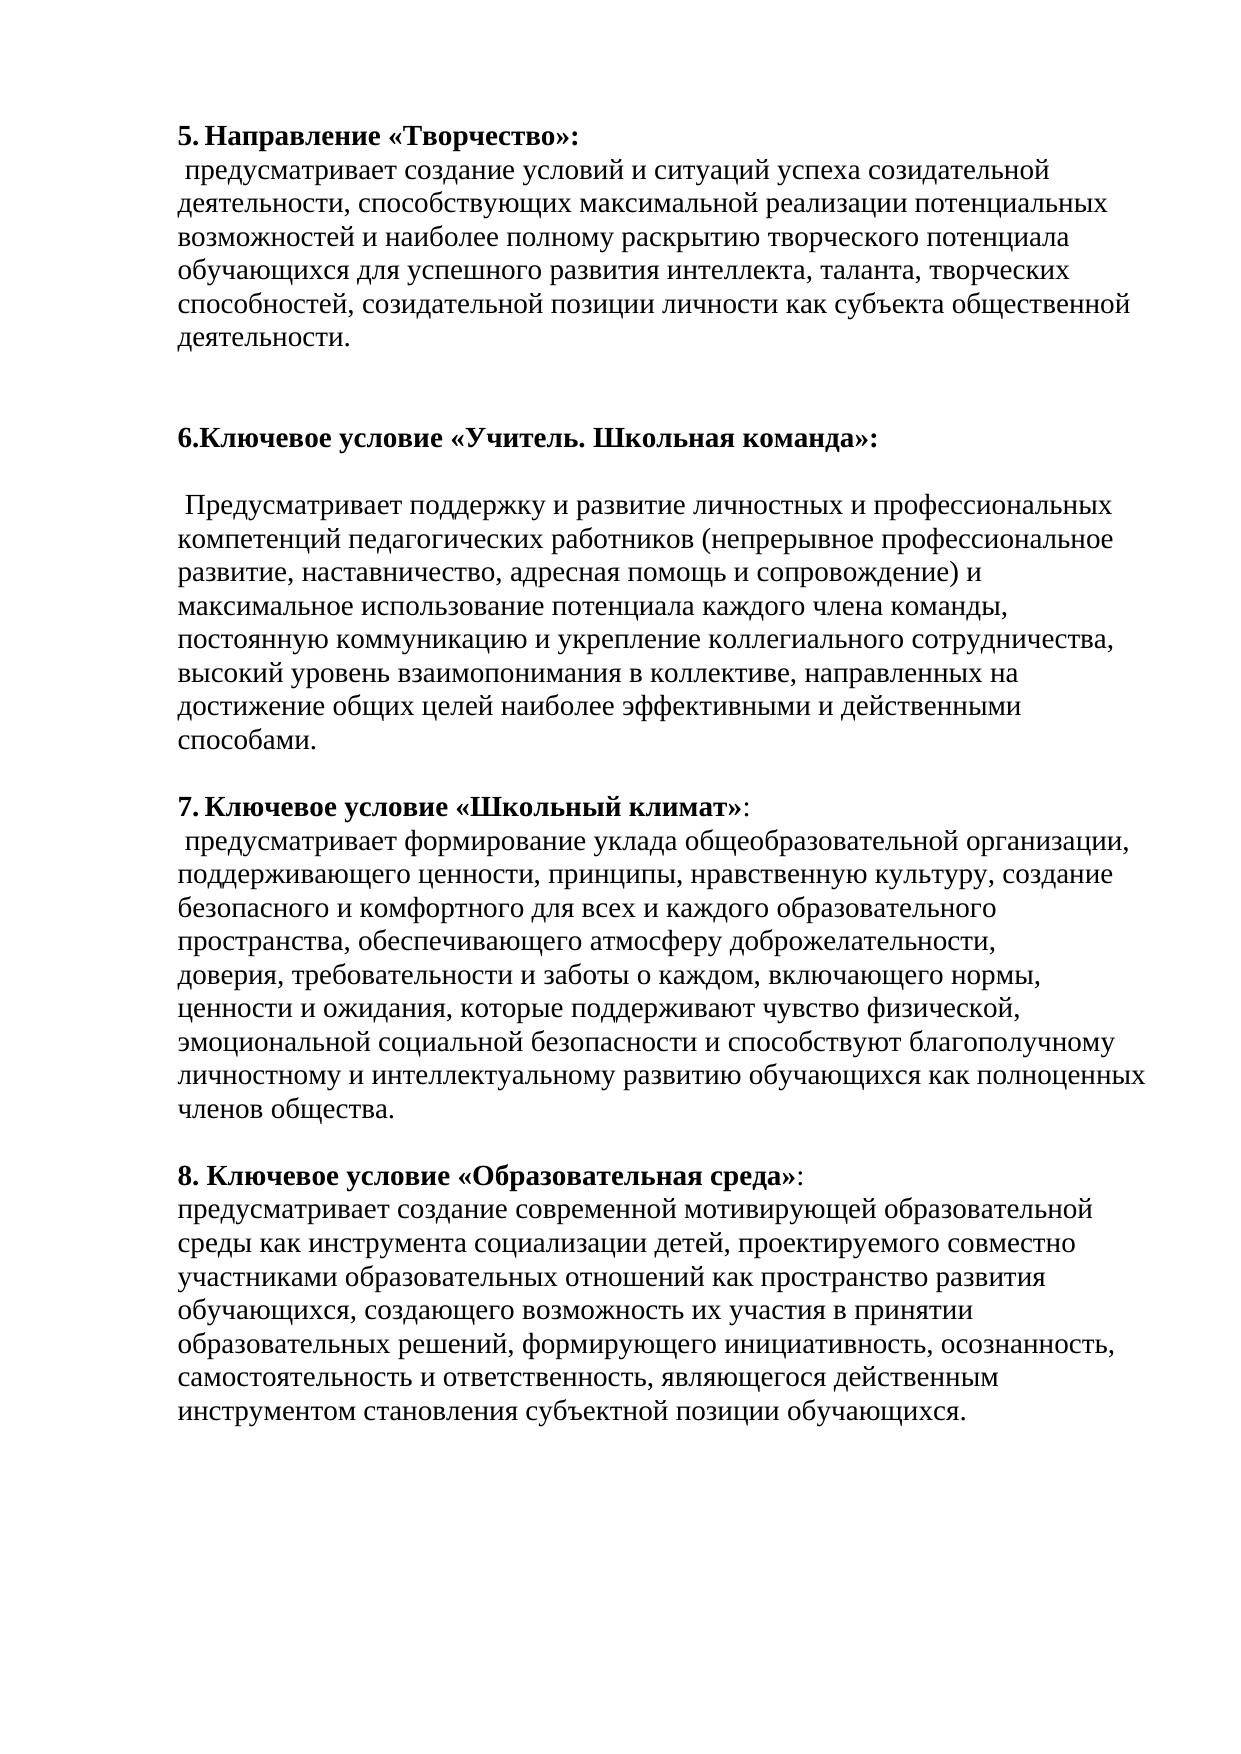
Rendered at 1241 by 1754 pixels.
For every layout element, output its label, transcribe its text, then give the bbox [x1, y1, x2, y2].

text доверия, требовательности и заботы о каждом, включающего нормы, ценности и ожидания, которые поддерживают чувство физической, эмоциональной социальной безопасности и способствуют благополучному личностному и интеллектуальному развитию обучающихся как полноценных членов общества. [177, 957, 1152, 1124]
text 8. Ключевое условие «Образовательная среда»: [177, 1158, 1152, 1192]
text предусматривает создание условий и ситуаций успеха созидательной деятельности, способствующих максимальной реализации потенциальных возможностей и наиболее полному раскрытию творческого потенциала обучающихся для успешного развития интеллекта, таланта, творческих способностей, созидательной позиции личности как субъекта общественной деятельности. [177, 152, 1152, 353]
text 6.Ключевое условие «Учитель. Школьная команда»: [177, 420, 1152, 454]
text 7. Ключевое условие «Школьный климат»: [177, 789, 1152, 823]
text 5. Направление «Творчество»: [177, 118, 1152, 152]
text предусматривает создание современной мотивирующей образовательной среды как инструмента социализации детей, проектируемого совместно участниками образовательных отношений как пространство развития обучающихся, создающего возможность их участия в принятии образовательных решений, формирующего инициативность, осознанность, самостоятельность и ответственность, являющегося действенным инструментом становления субъектной позиции обучающихся. [177, 1192, 1152, 1426]
text предусматривает формирование уклада общеобразовательной организации, поддерживающего ценности, принципы, нравственную культуру, создание безопасного и комфортного для всех и каждого образовательного пространства, обеспечивающего атмосферу доброжелательности, [177, 823, 1152, 957]
text Предусматривает поддержку и развитие личностных и профессиональных компетенций педагогических работников (непрерывное профессиональное развитие, наставничество, адресная помощь и сопровождение) и максимальное использование потенциала каждого члена команды, постоянную коммуникацию и укрепление коллегиального сотрудничества, высокий уровень взаимопонимания в коллективе, направленных на достижение общих целей наиболее эффективными и действенными способами. [177, 487, 1152, 756]
